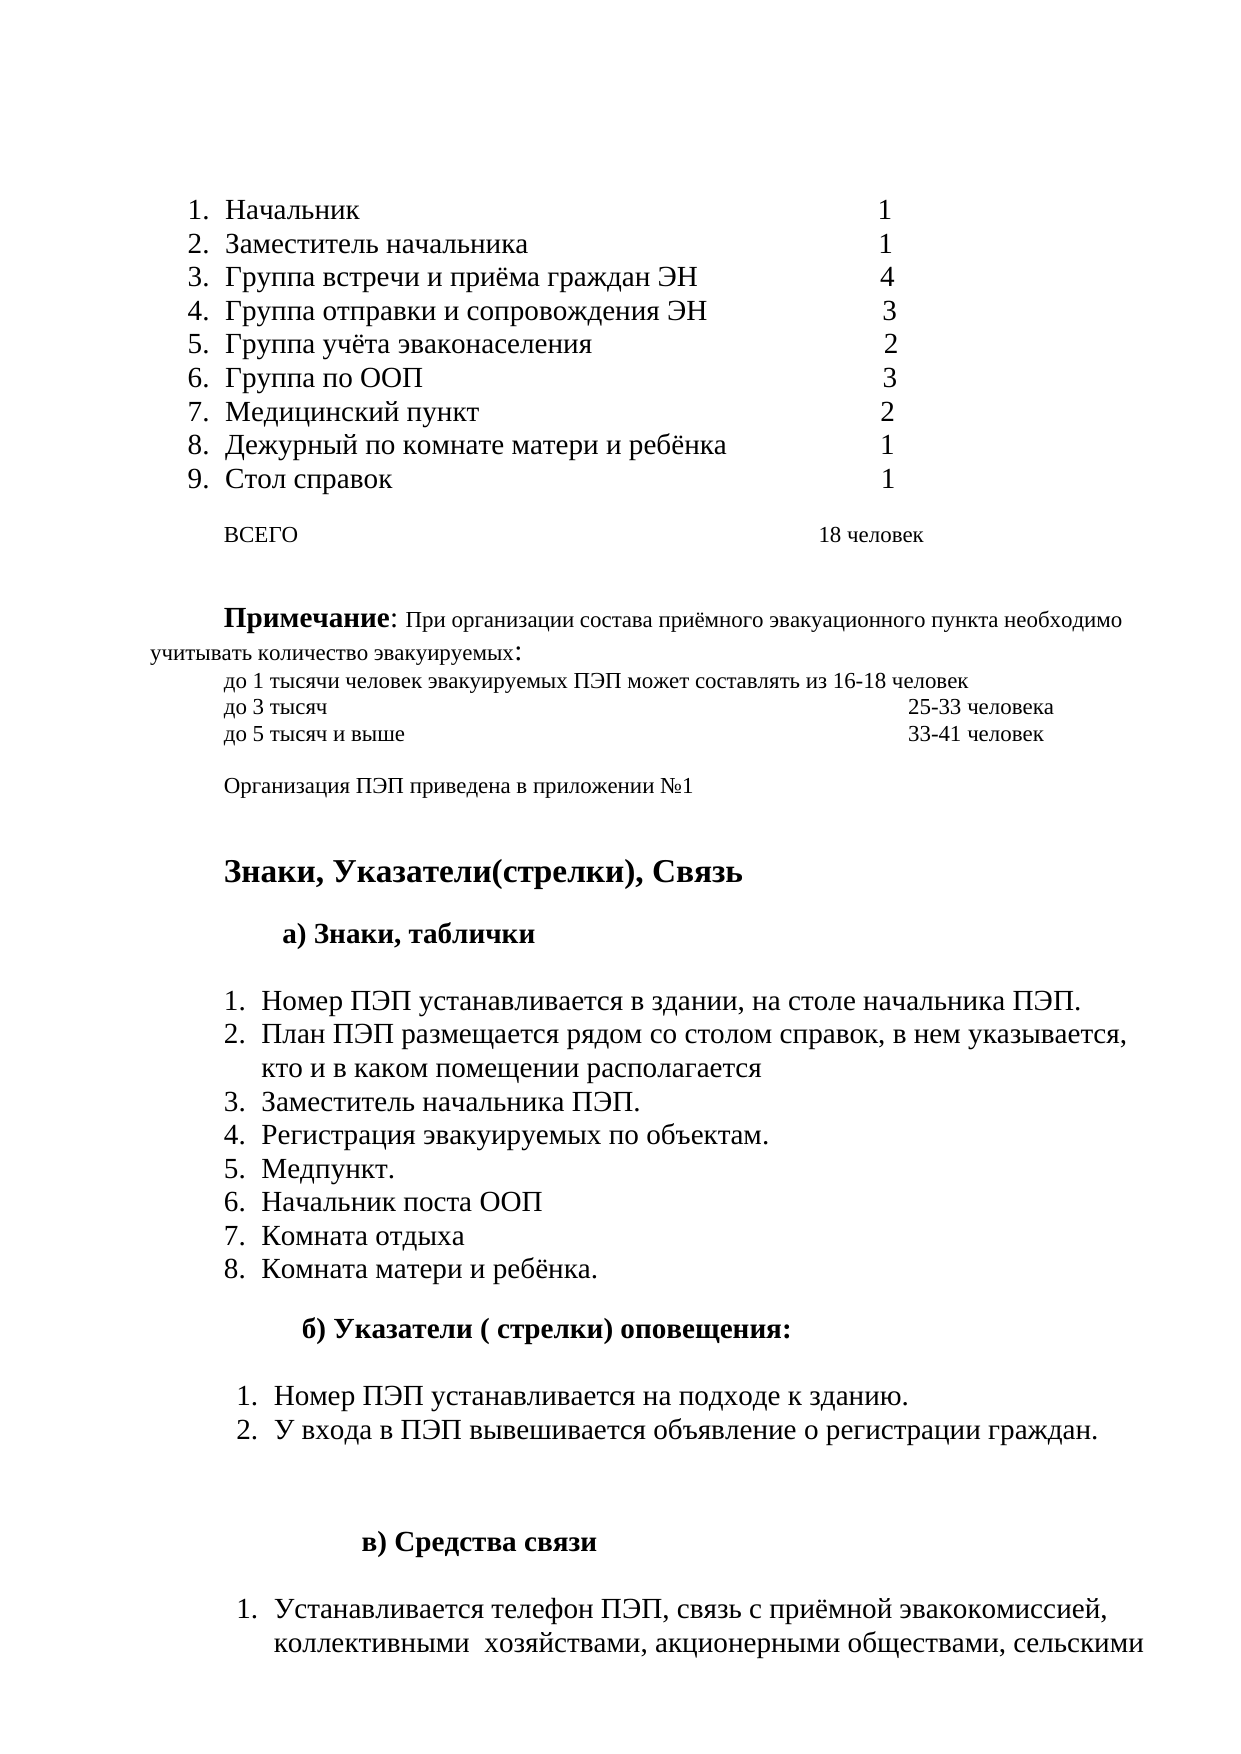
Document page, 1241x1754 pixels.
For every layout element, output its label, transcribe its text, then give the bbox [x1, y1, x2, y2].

text Примечание: При организации состава приёмного эвакуационного пункта необходимо учитывать количество эвакуируемых: [150, 600, 1162, 667]
text до 5 тысяч и выше 33-41 человек [150, 719, 1162, 746]
text до 1 тысячи человек эвакуируемых ПЭП может составлять из 16-18 человек [150, 667, 1162, 693]
list Группа отправки и сопровождения ЭН 3 [187, 293, 1162, 327]
list Стол справок 1 [187, 461, 1162, 494]
list Группа учёта эваконаселения 2 [187, 327, 1162, 360]
list Начальник поста ООП [224, 1184, 1162, 1218]
list Заместитель начальника 1 [187, 226, 1162, 259]
list Группа по ООП 3 [187, 360, 1162, 394]
text б) Указатели ( стрелки) оповещения: [150, 1311, 1162, 1345]
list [236, 1592, 1162, 1659]
text Организация ПЭП приведена в приложении №1 [150, 772, 1162, 799]
text до 3 тысяч 25-33 человека [150, 693, 1162, 719]
text а) Знаки, таблички [150, 916, 1162, 949]
list План ПЭП размещается рядом со столом справок, в нем указывается, кто и в каком помещении располагается [224, 1017, 1162, 1084]
list Группа встречи и приёма граждан ЭН 4 [187, 259, 1162, 293]
list Регистрация эвакуируемых по объектам. [224, 1117, 1162, 1151]
text в) Средства связи [150, 1524, 1162, 1558]
list Медпункт. [224, 1151, 1162, 1184]
list Дежурный по комнате матери и ребёнка 1 [187, 427, 1162, 461]
list У входа в ПЭП вывешивается объявление о регистрации граждан. [236, 1412, 1162, 1446]
list Заместитель начальника ПЭП. [224, 1084, 1162, 1117]
list Комната отдыха [224, 1218, 1162, 1251]
list Комната матери и ребёнка. [224, 1251, 1162, 1285]
text ВСЕГО 18 человек [150, 521, 1162, 547]
list Номер ПЭП устанавливается в здании, на столе начальника ПЭП. [224, 983, 1162, 1017]
text Знаки, Указатели(стрелки), Связь [150, 851, 1162, 890]
list Начальник 1 [187, 192, 1162, 226]
list Медицинский пункт 2 [187, 394, 1162, 427]
list Номер ПЭП устанавливается на подходе к зданию. [236, 1378, 1162, 1412]
